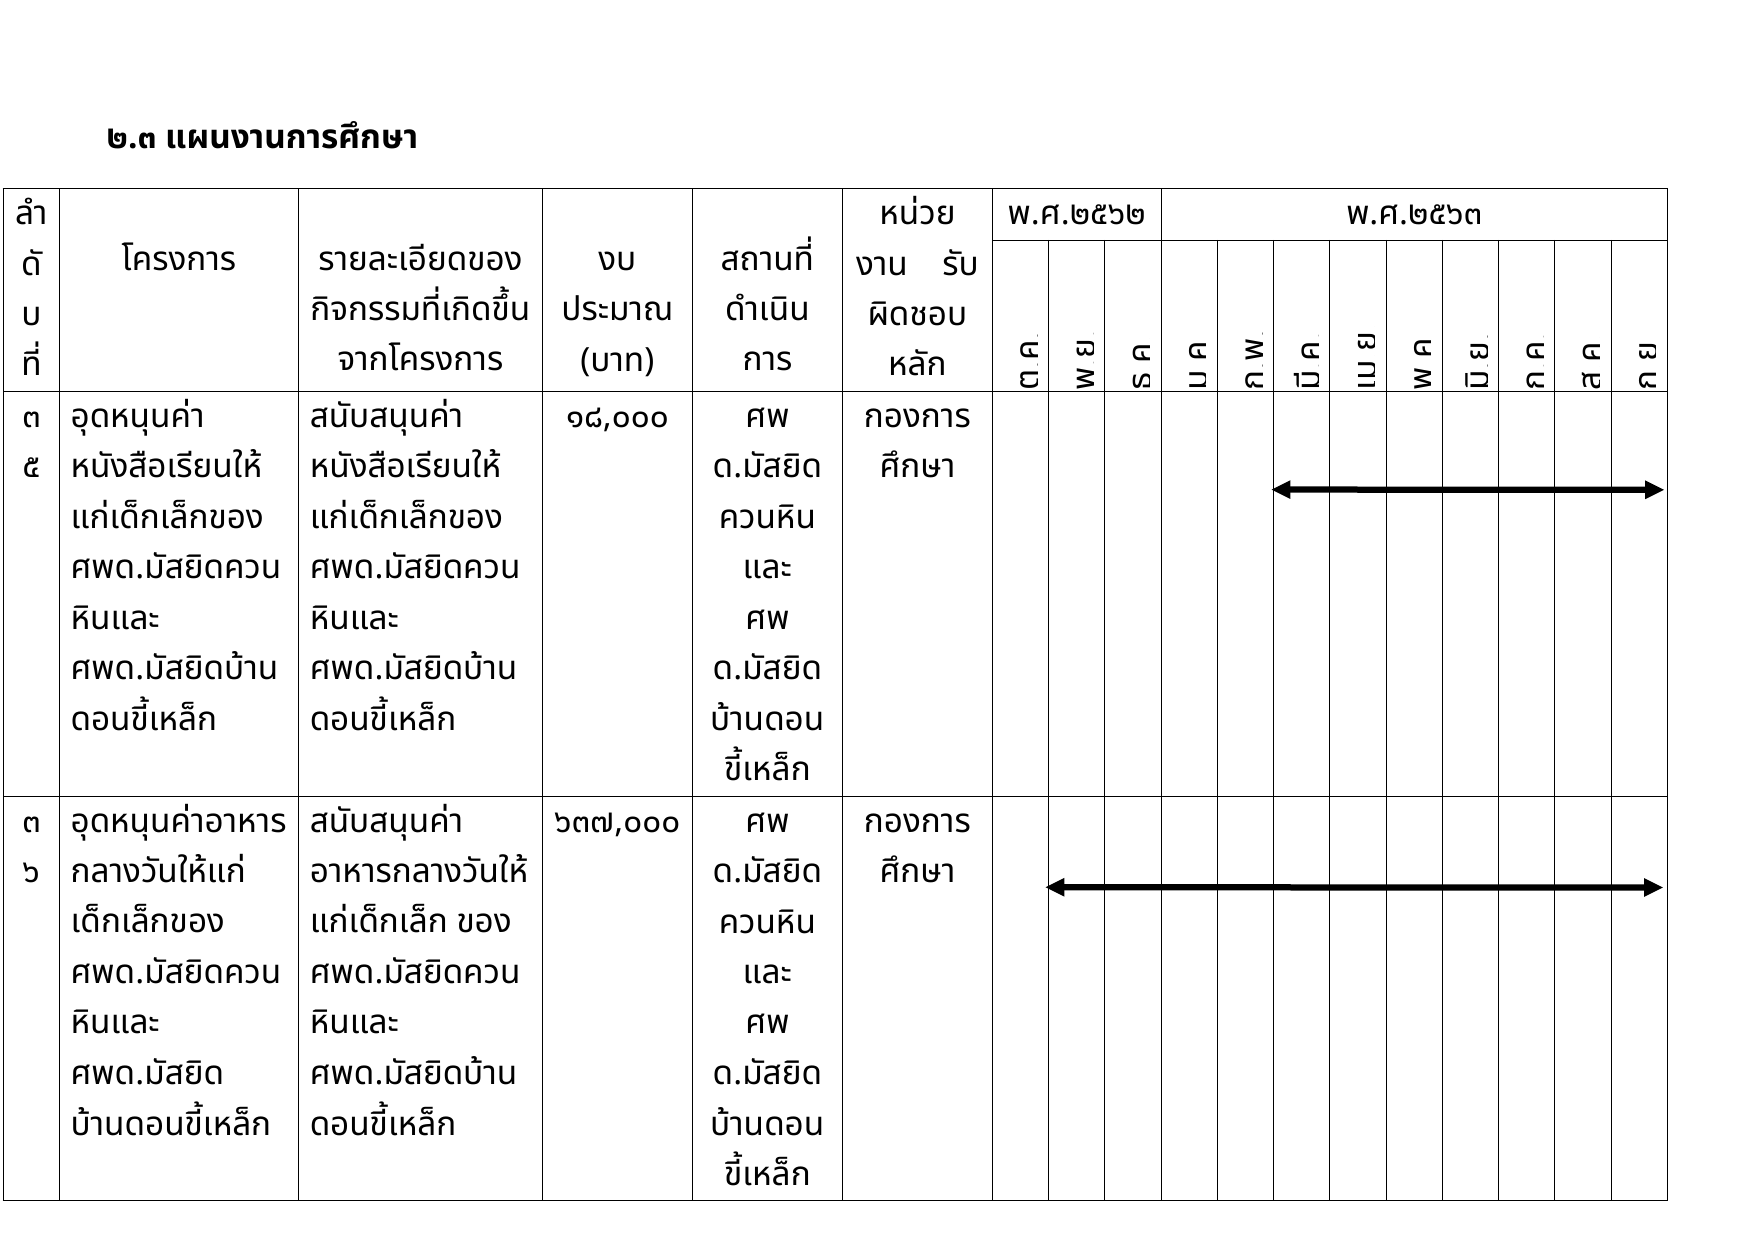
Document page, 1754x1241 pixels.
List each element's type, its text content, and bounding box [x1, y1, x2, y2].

table_header รายละเอียดของกิจกรรมที่เกิดขึ้นจากโครงการ [299, 189, 542, 391]
table_cell [1162, 891, 1217, 1200]
table_cell ๖๓๗,๐๐๐ [543, 797, 692, 1200]
table_cell ๓๕ [4, 392, 59, 796]
table_cell สนับสนุนค่าอาหารกลางวันให้แก่เด็กเล็ก ของ ศพด.มัสยิดควนหินและ ศพด.มัสยิดบ้าน ดอนขี้เหล็ก [299, 797, 542, 1200]
table_cell อุดหนุนค่าอาหารกลางวันให้แก่เด็กเล็กของ ศพด.มัสยิดควนหินและ ศพด.มัสยิด บ้านดอนขี้เหล็ก [60, 797, 298, 1200]
table_cell [1049, 890, 1104, 1200]
table_cell [1274, 797, 1329, 884]
table_cell [1387, 392, 1442, 486]
table_cell [993, 797, 1048, 1200]
table_cell ส.ค. [1555, 241, 1611, 391]
table_cell [1330, 891, 1386, 1200]
table_cell ๑๘,๐๐๐ [543, 392, 692, 796]
table_cell [1330, 392, 1386, 486]
table_cell [1218, 891, 1273, 1200]
table_cell [1049, 392, 1104, 796]
table_cell [1330, 797, 1386, 884]
table_cell [1499, 493, 1554, 796]
table_cell กองการศึกษา [843, 392, 992, 796]
table_cell พ.ย. [1049, 241, 1104, 391]
table_cell [1555, 891, 1611, 1200]
table_header พ.ศ.๒๕๖๒ [993, 189, 1161, 240]
table_cell [1499, 797, 1554, 884]
table_cell ธ.ค. [1105, 241, 1161, 391]
table_cell ก.ค. [1499, 241, 1554, 391]
table_header สถานที่ ดำเนินการ [693, 189, 842, 391]
table_header พ.ศ.๒๕๖๓ [1162, 189, 1667, 240]
table_cell [1330, 493, 1386, 796]
table_cell ก.ย. [1612, 241, 1667, 391]
table_cell [1274, 392, 1329, 487]
table_cell [1218, 392, 1273, 796]
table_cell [693, 797, 842, 1200]
table_cell [1612, 797, 1667, 1200]
table_cell ๓๖ [4, 797, 59, 1200]
table_cell [1443, 392, 1498, 486]
table_cell [1387, 891, 1442, 1200]
table_cell พ.ค. [1387, 241, 1442, 391]
table_cell [1443, 493, 1498, 796]
table_cell กองการศึกษา [843, 797, 992, 1200]
table_cell สนับสนุนค่าหนังสือเรียนให้แก่เด็กเล็กของ ศพด.มัสยิดควนหินและ ศพด.มัสยิดบ้านดอนขี้เหล็ก [299, 392, 542, 796]
table_cell [1499, 891, 1554, 1200]
table_cell [1218, 797, 1273, 884]
table_cell [1555, 392, 1611, 486]
table_cell [1105, 392, 1161, 796]
table_cell ม.ค. [1162, 241, 1217, 391]
table_cell มิ.ย. [1443, 241, 1498, 391]
table_header ลำดับที่ [4, 189, 59, 391]
table_cell เม.ย. [1330, 241, 1386, 391]
table_cell [1105, 891, 1161, 1200]
table_cell [1387, 797, 1442, 884]
table_cell [1555, 797, 1611, 884]
table_cell [1443, 797, 1498, 884]
table_cell [993, 392, 1048, 796]
table_cell [1105, 797, 1161, 884]
table_cell ก.พ. [1218, 241, 1273, 391]
table_cell [1049, 797, 1104, 885]
table_cell [1162, 797, 1217, 884]
table_cell อุดหนุนค่าหนังสือเรียนให้แก่เด็กเล็กของ ศพด.มัสยิดควนหินและ ศพด.มัสยิดบ้านดอนขี้เหล็ก [60, 392, 298, 796]
table_cell [1443, 891, 1498, 1200]
table_header หน่วยงาน รับผิดชอบหลัก [843, 189, 992, 391]
text ๒.๓ แผนงานการศึกษา [106, 112, 1697, 163]
table_cell [1612, 392, 1667, 796]
table_cell ศพด.มัสยิดควนหิน และ ศพด.มัสยิดบ้านดอนขี้เหล็ก [693, 392, 842, 796]
table_cell [1499, 392, 1554, 486]
table_cell [1387, 493, 1442, 796]
table_cell [1274, 891, 1329, 1200]
table_header โครงการ [60, 189, 298, 391]
table_cell [1162, 392, 1217, 796]
table_cell มี.ค. [1274, 241, 1329, 391]
table_header งบประมาณ (บาท) [543, 189, 692, 391]
table_cell ต.ค. [993, 241, 1048, 391]
table_cell [1555, 493, 1611, 796]
table_cell [1274, 492, 1329, 796]
